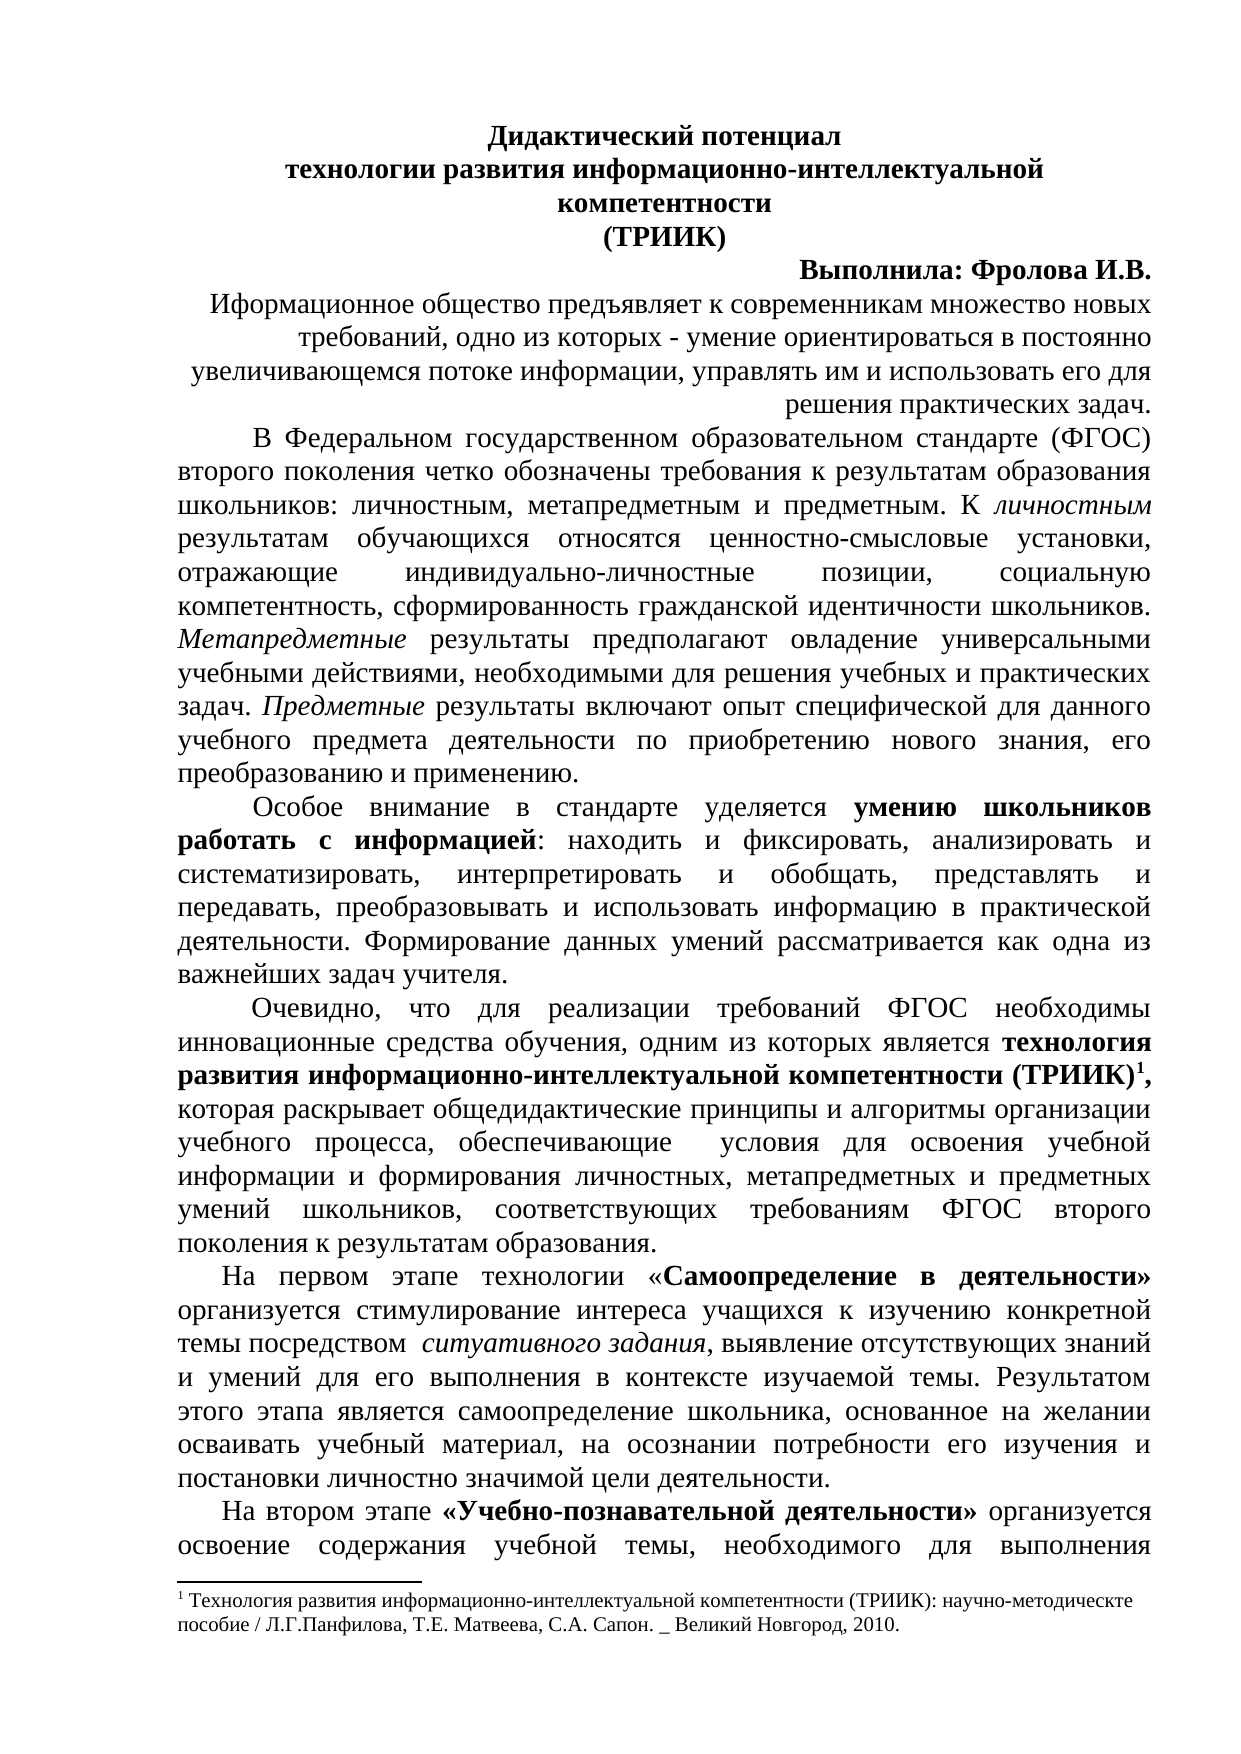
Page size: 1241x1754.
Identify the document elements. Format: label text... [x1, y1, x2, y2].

text Дидактический потенциал [177, 118, 1152, 152]
text (ТРИИК) [177, 219, 1152, 252]
text Очевидно, что для реализации требований ФГОС необходимы инновационные средства обучения, одним из которых является технология развития информационно-интеллектуальной компетентности (ТРИИК), которая раскрывает общедидактические принципы и алгоритмы организации учебного процесса, обеспечивающие условия для освоения учебной информации и формирования личностных, метапредметных и предметных умений школьников, соответствующих требованиям ФГОС второго поколения к результатам образования. [177, 990, 1152, 1258]
text Иформационное общество предъявляет к современникам множество новых требований, одно из которых - умение ориентироваться в постоянно увеличивающемся потоке информации, управлять им и использовать его для решения практических задач. [177, 286, 1152, 420]
text Выполнила: Фролова И.В. [177, 252, 1152, 286]
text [177, 1493, 1152, 1560]
text Особое внимание в стандарте уделяется умению школьников работать с информацией: находить и фиксировать, анализировать и систематизировать, интерпретировать и обобщать, представлять и передавать, преобразовывать и использовать информацию в практической деятельности. Формирование данных умений рассматривается как одна из важнейших задач учителя. [177, 789, 1152, 990]
text В Федеральном государственном образовательном стандарте (ФГОС) второго поколения четко обозначены требования к результатам образования школьников: личностным, метапредметным и предметным. К личностным результатам обучающихся относятся ценностно-смысловые установки, отражающие индивидуально-личностные позиции, социальную компетентность, сформированность гражданской идентичности школьников. Метапредметные результаты предполагают овладение универсальными учебными действиями, необходимыми для решения учебных и практических задач. Предметные результаты включают опыт специфической для данного учебного предмета деятельности по приобретению нового знания, его преобразованию и применению. [177, 420, 1152, 789]
text технологии развития информационно-интеллектуальной компетентности [177, 152, 1152, 219]
text На первом этапе технологии «Самоопределение в деятельности» организуется стимулирование интереса учащихся к изучению конкретной темы посредством ситуативного задания, выявление отсутствующих знаний и умений для его выполнения в контексте изучаемой темы. Результатом этого этапа является самоопределение школьника, основанное на желании осваивать учебный материал, на осознании потребности его изучения и постановки личностно значимой цели деятельности. [177, 1258, 1152, 1493]
